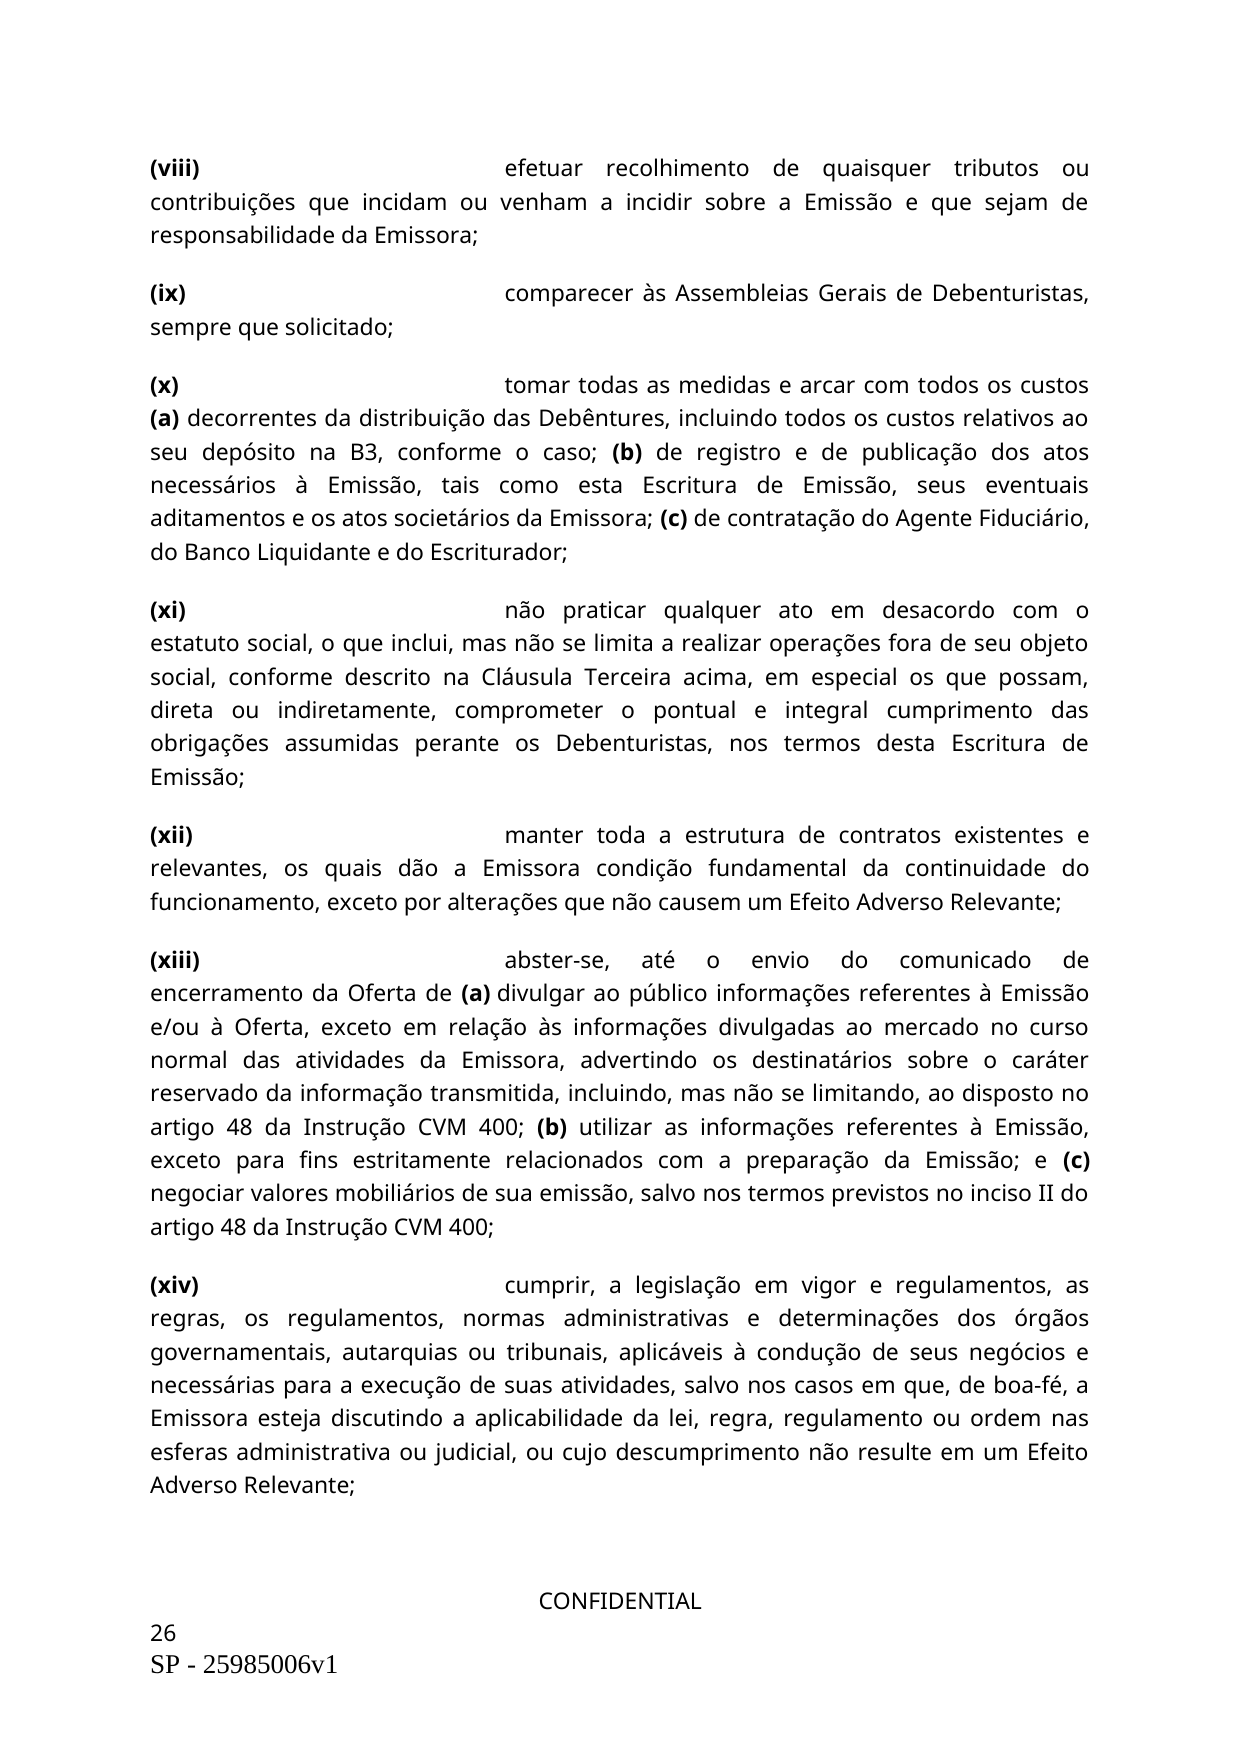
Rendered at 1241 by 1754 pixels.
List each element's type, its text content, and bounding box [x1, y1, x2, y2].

list manter toda a estrutura de contratos existentes e relevantes, os quais dão a Emissora condição fundamental da continuidade do funcionamento, exceto por alterações que não causem um Efeito Adverso Relevante; [150, 817, 1090, 917]
list abster-se, até o envio do comunicado de encerramento da Oferta de (a) divulgar ao público informações referentes à Emissão e/ou à Oferta, exceto em relação às informações divulgadas ao mercado no curso normal das atividades da Emissora, advertindo os destinatários sobre o caráter reservado da informação transmitida, incluindo, mas não se limitando, ao disposto no artigo 48 da Instrução CVM 400; (b) utilizar as informações referentes à Emissão, exceto para fins estritamente relacionados com a preparação da Emissão; e (c) negociar valores mobiliários de sua emissão, salvo nos termos previstos no inciso II do artigo 48 da Instrução CVM 400; [150, 942, 1090, 1242]
list comparecer às Assembleias Gerais de Debenturistas, sempre que solicitado; [150, 275, 1090, 342]
list cumprir, a legislação em vigor e regulamentos, as regras, os regulamentos, normas administrativas e determinações dos órgãos governamentais, autarquias ou tribunais, aplicáveis à condução de seus negócios e necessárias para a execução de suas atividades, salvo nos casos em que, de boa-fé, a Emissora esteja discutindo a aplicabilidade da lei, regra, regulamento ou ordem nas esferas administrativa ou judicial, ou cujo descumprimento não resulte em um Efeito Adverso Relevante; [150, 1267, 1090, 1500]
list não praticar qualquer ato em desacordo com o estatuto social, o que inclui, mas não se limita a realizar operações fora de seu objeto social, conforme descrito na Cláusula Terceira acima, em especial os que possam, direta ou indiretamente, comprometer o pontual e integral cumprimento das obrigações assumidas perante os Debenturistas, nos termos desta Escritura de Emissão; [150, 592, 1090, 792]
list tomar todas as medidas e arcar com todos os custos (a) decorrentes da distribuição das Debêntures, incluindo todos os custos relativos ao seu depósito na B3, conforme o caso; (b) de registro e de publicação dos atos necessários à Emissão, tais como esta Escritura de Emissão, seus eventuais aditamentos e os atos societários da Emissora; (c) de contratação do Agente Fiduciário, do Banco Liquidante e do Escriturador; [150, 367, 1090, 567]
list efetuar recolhimento de quaisquer tributos ou contribuições que incidam ou venham a incidir sobre a Emissão e que sejam de responsabilidade da Emissora; [150, 150, 1090, 250]
